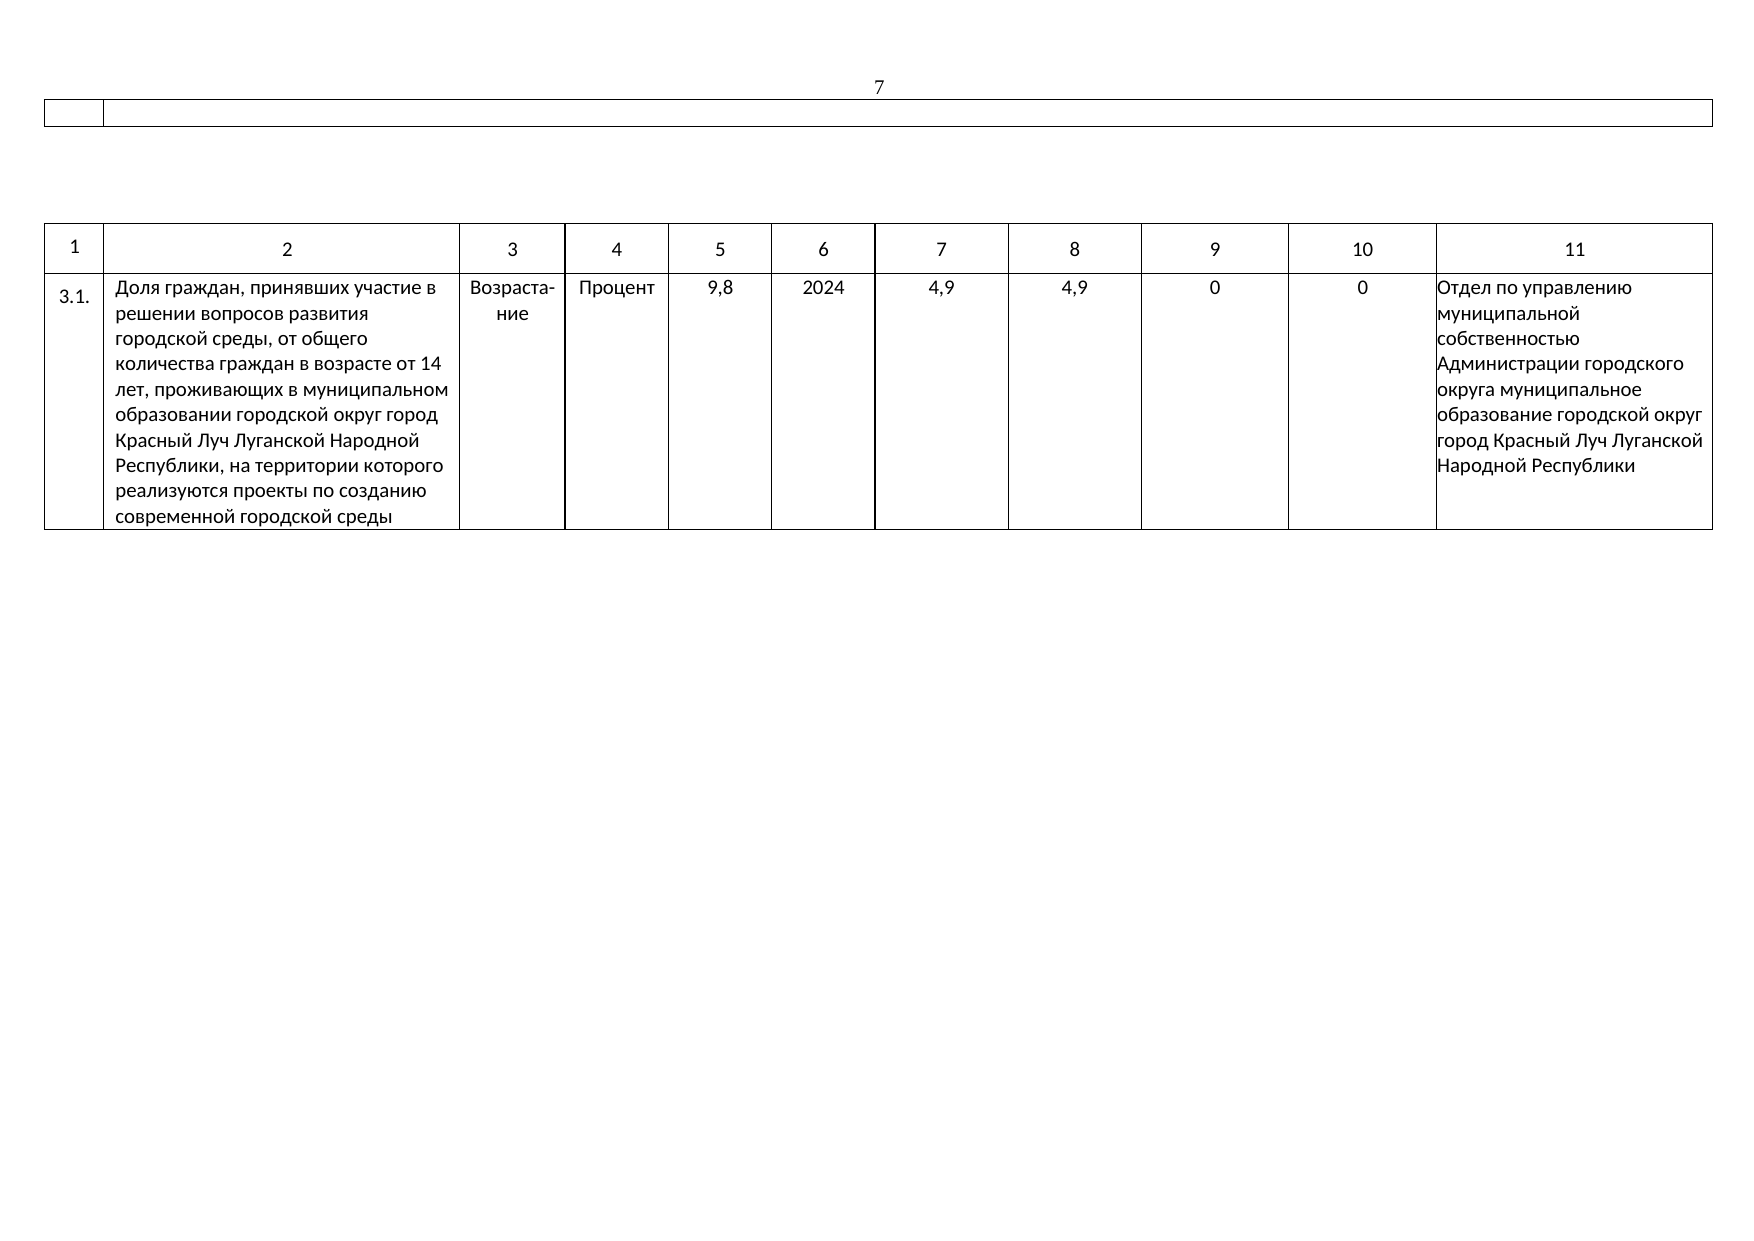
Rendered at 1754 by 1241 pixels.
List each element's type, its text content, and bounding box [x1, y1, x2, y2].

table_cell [104, 100, 1712, 126]
table_header 1 [45, 224, 103, 273]
table_header 11 [1437, 224, 1712, 273]
table_cell 9,8 [669, 274, 771, 528]
table_header 9 [1142, 224, 1288, 273]
table_header 8 [1009, 224, 1141, 273]
table_header 2 [104, 224, 459, 273]
table_cell 4,9 [1009, 274, 1141, 528]
table_header 10 [1289, 224, 1436, 273]
table_cell 4,9 [876, 274, 1008, 528]
table_header 7 [876, 224, 1008, 273]
table_header 6 [772, 224, 874, 273]
table_cell Процент [566, 274, 668, 528]
table_cell Доля граждан, принявших участие в решении вопросов развития городской среды, от общего количества граждан в возрасте от 14 лет, проживающих в муниципальном образовании городской округ город Красный Луч Луганской Народной Республики, на территории которого реализуются проекты по созданию современной городской среды [104, 274, 459, 528]
table_header 5 [669, 224, 771, 273]
table_header 3 [460, 224, 564, 273]
table_header 4 [566, 224, 668, 273]
table_cell 3. [45, 100, 103, 126]
table_cell 0 [1289, 274, 1436, 528]
table_cell 0 [1142, 274, 1288, 528]
table_cell 3.1. [45, 274, 103, 528]
table_cell Возраста-ние [460, 274, 564, 528]
table_cell 2024 [772, 274, 874, 528]
table_cell Отдел по управлению муниципальной собственностью Администрации городского округа муниципальное образование городской округ город Красный Луч Луганской Народной Республики [1437, 274, 1712, 528]
